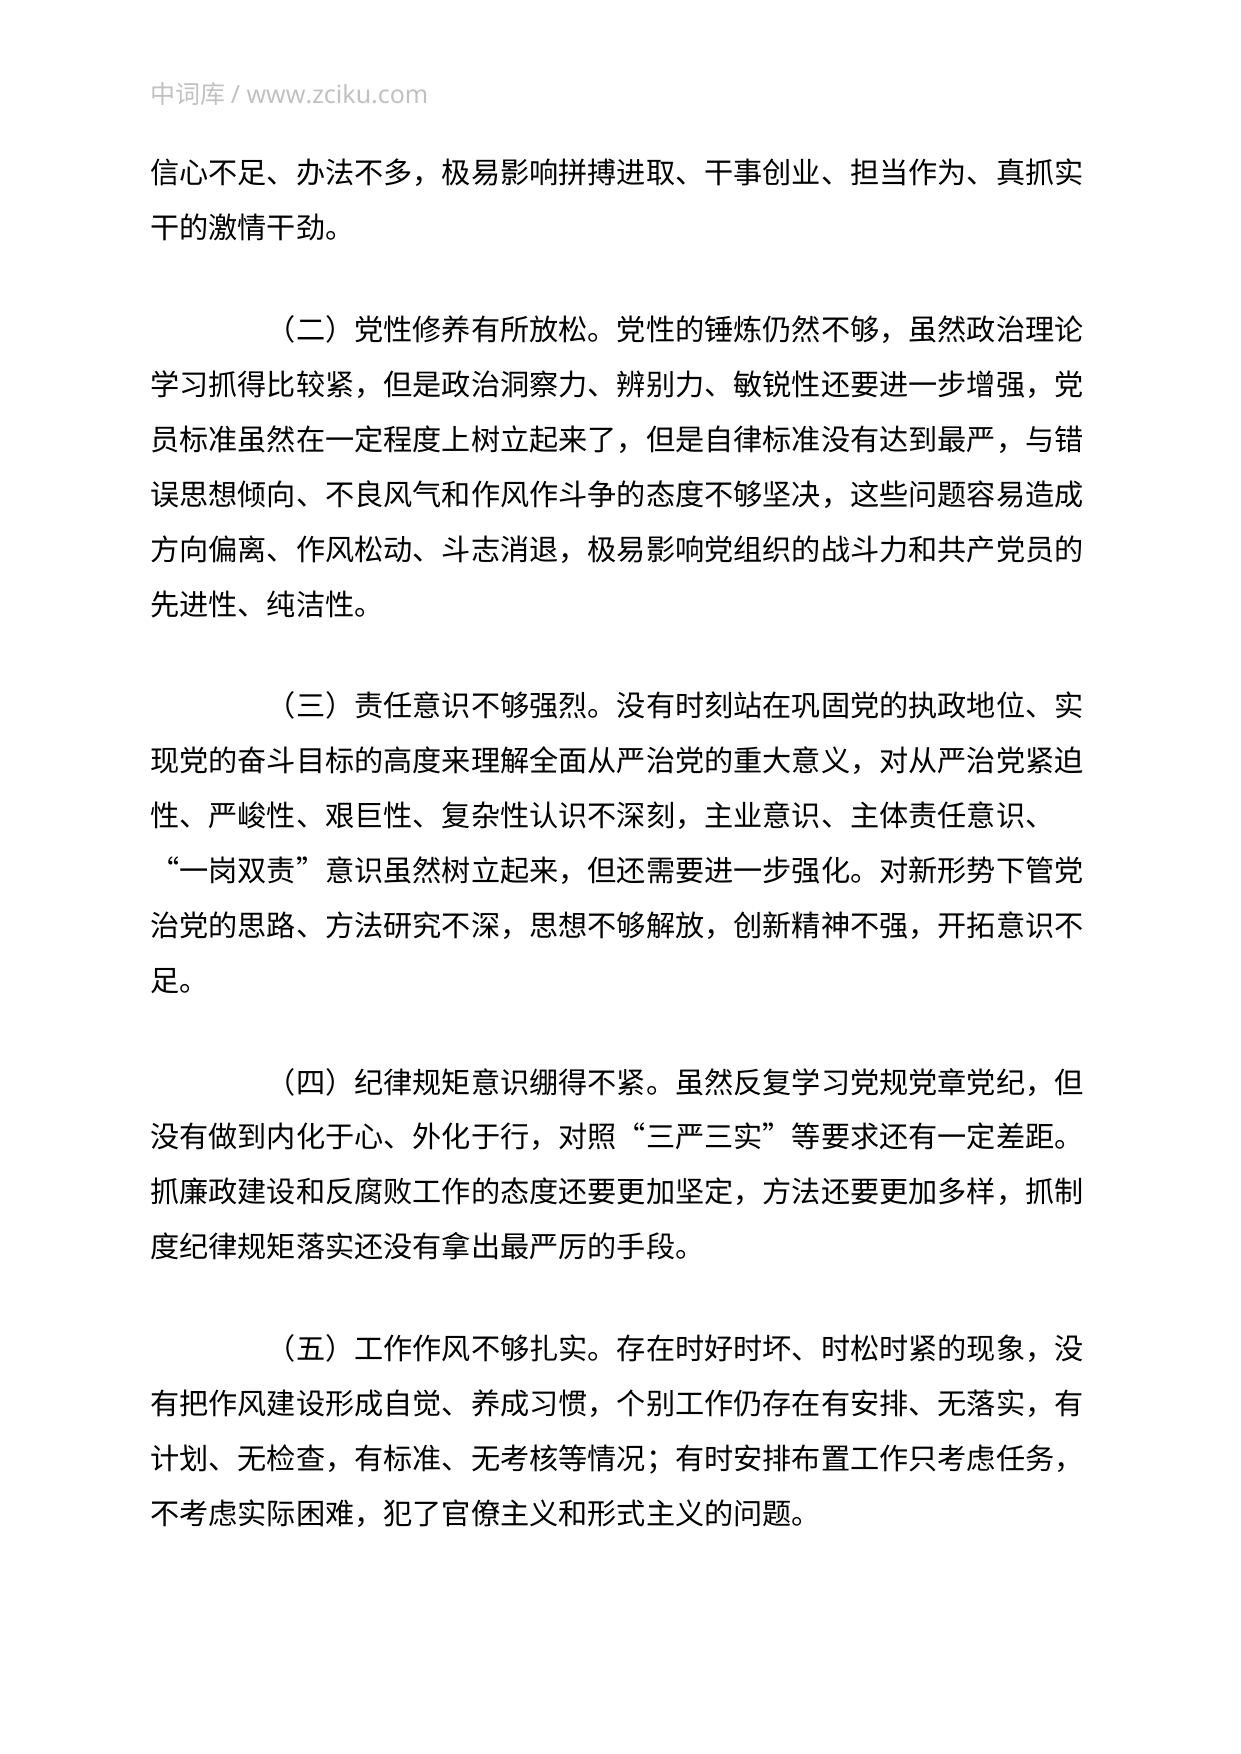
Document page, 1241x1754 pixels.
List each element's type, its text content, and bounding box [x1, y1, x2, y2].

text （二）党性修养有所放松。党性的锤炼仍然不够，虽然政治理论学习抓得比较紧，但是政治洞察力、辨别力、敏锐性还要进一步增强，党员标准虽然在一定程度上树立起来了，但是自律标准没有达到最严，与错误思想倾向、不良风气和作风作斗争的态度不够坚决，这些问题容易造成方向偏离、作风松动、斗志消退，极易影响党组织的战斗力和共产党员的先进性、纯洁性。 [150, 307, 1090, 623]
text （三）责任意识不够强烈。没有时刻站在巩固党的执政地位、实现党的奋斗目标的高度来理解全面从严治党的重大意义，对从严治党紧迫性、严峻性、艰巨性、复杂性认识不深刻，主业意识、主体责任意识、“一岗双责”意识虽然树立起来，但还需要进一步强化。对新形势下管党治党的思路、方法研究不深，思想不够解放，创新精神不强，开拓意识不足。 [150, 683, 1090, 1000]
text （四）纪律规矩意识绷得不紧。虽然反复学习党规党章党纪，但没有做到内化于心、外化于行，对照“三严三实”等要求还有一定差距。抓廉政建设和反腐败工作的态度还要更加坚定，方法还要更加多样，抓制度纪律规矩落实还没有拿出最严厉的手段。 [150, 1059, 1090, 1266]
text （五）工作作风不够扎实。存在时好时坏、时松时紧的现象，没有把作风建设形成自觉、养成习惯，个别工作仍存在有安排、无落实，有计划、无检查，有标准、无考核等情况；有时安排布置工作只考虑任务，不考虑实际困难，犯了官僚主义和形式主义的问题。 [150, 1326, 1090, 1533]
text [150, 150, 1090, 247]
